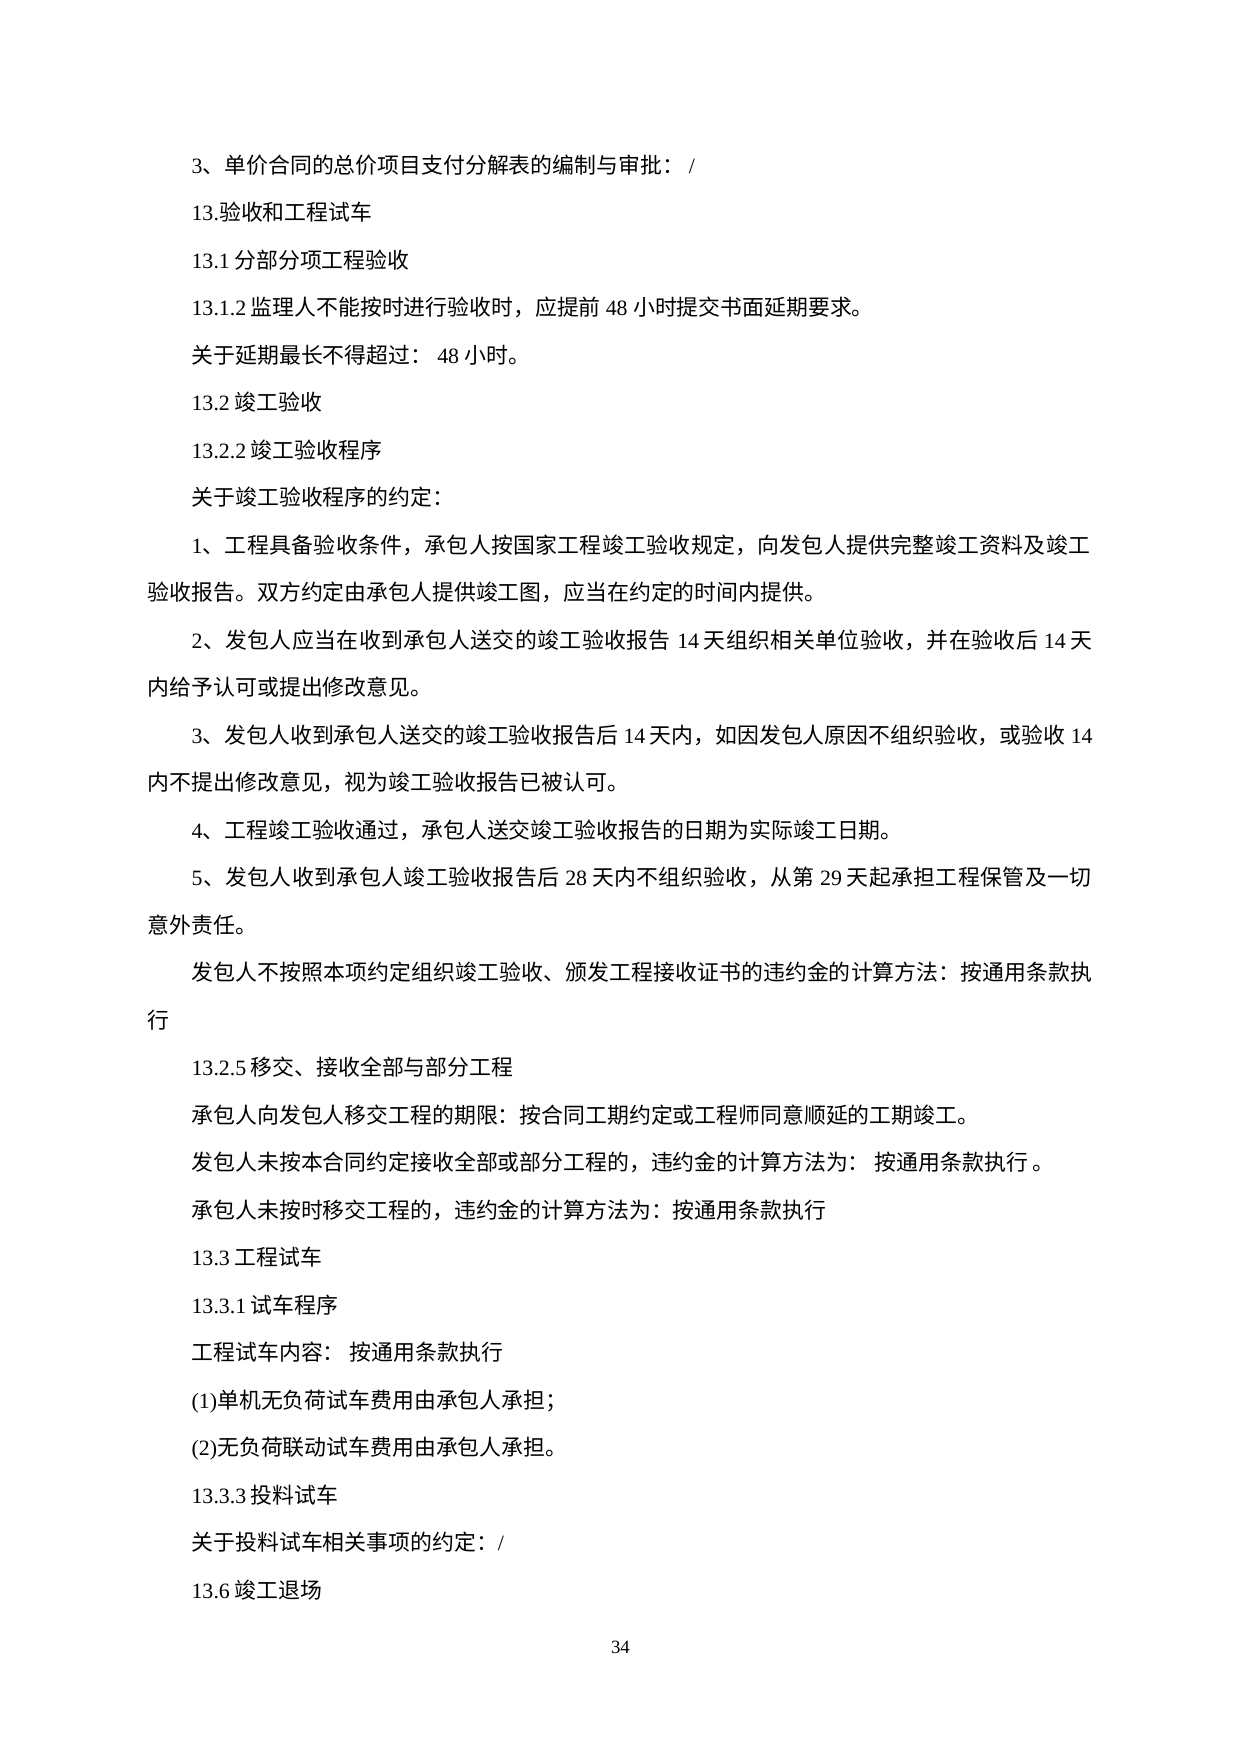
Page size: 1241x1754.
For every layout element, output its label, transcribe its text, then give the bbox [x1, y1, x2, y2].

text 13.3.1试车程序 [148, 1288, 1092, 1319]
text 13.验收和工程试车 [148, 195, 1092, 227]
text 4、工程竣工验收通过，承包人送交竣工验收报告的日期为实际竣工日期。 [148, 813, 1092, 844]
text 3、单价合同的总价项目支付分解表的编制与审批： / [148, 148, 1092, 179]
text 承包人向发包人移交工程的期限：按合同工期约定或工程师同意顺延的工期竣工。 [148, 1098, 1092, 1129]
text 13.3工程试车 [148, 1240, 1092, 1272]
text 关于竣工验收程序的约定： [148, 480, 1092, 512]
text 2、发包人应当在收到承包人送交的竣工验收报告14天组织相关单位验收，并在验收后14天内给予认可或提出修改意见。 [148, 623, 1092, 702]
text 1、工程具备验收条件，承包人按国家工程竣工验收规定，向发包人提供完整竣工资料及竣工验收报告。双方约定由承包人提供竣工图，应当在约定的时间内提供。 [148, 528, 1092, 607]
text 13.6竣工退场 [148, 1573, 1092, 1604]
text 13.2.2竣工验收程序 [148, 433, 1092, 464]
text 发包人未按本合同约定接收全部或部分工程的，违约金的计算方法为： 按通用条款执行 。 [148, 1145, 1092, 1177]
text 关于投料试车相关事项的约定：/ [148, 1525, 1092, 1557]
text 工程试车内容： 按通用条款执行 [148, 1335, 1092, 1367]
text (1)单机无负荷试车费用由承包人承担； [148, 1383, 1092, 1414]
text 13.1分部分项工程验收 [148, 243, 1092, 274]
text 13.1.2监理人不能按时进行验收时，应提前 48 小时提交书面延期要求。 [148, 290, 1092, 322]
text 13.3.3投料试车 [148, 1478, 1092, 1509]
text 5、发包人收到承包人竣工验收报告后28天内不组织验收，从第29天起承担工程保管及一切意外责任。 [148, 860, 1092, 939]
text 承包人未按时移交工程的，违约金的计算方法为：按通用条款执行 [148, 1193, 1092, 1224]
text 13.2.5移交、接收全部与部分工程 [148, 1050, 1092, 1082]
text (2)无负荷联动试车费用由承包人承担。 [148, 1430, 1092, 1462]
text 关于延期最长不得超过： 48 小时。 [148, 338, 1092, 369]
text 3、发包人收到承包人送交的竣工验收报告后14天内，如因发包人原因不组织验收，或验收14内不提出修改意见，视为竣工验收报告已被认可。 [148, 718, 1092, 797]
text 13.2竣工验收 [148, 385, 1092, 417]
text 发包人不按照本项约定组织竣工验收、颁发工程接收证书的违约金的计算方法：按通用条款执行 [148, 955, 1092, 1034]
